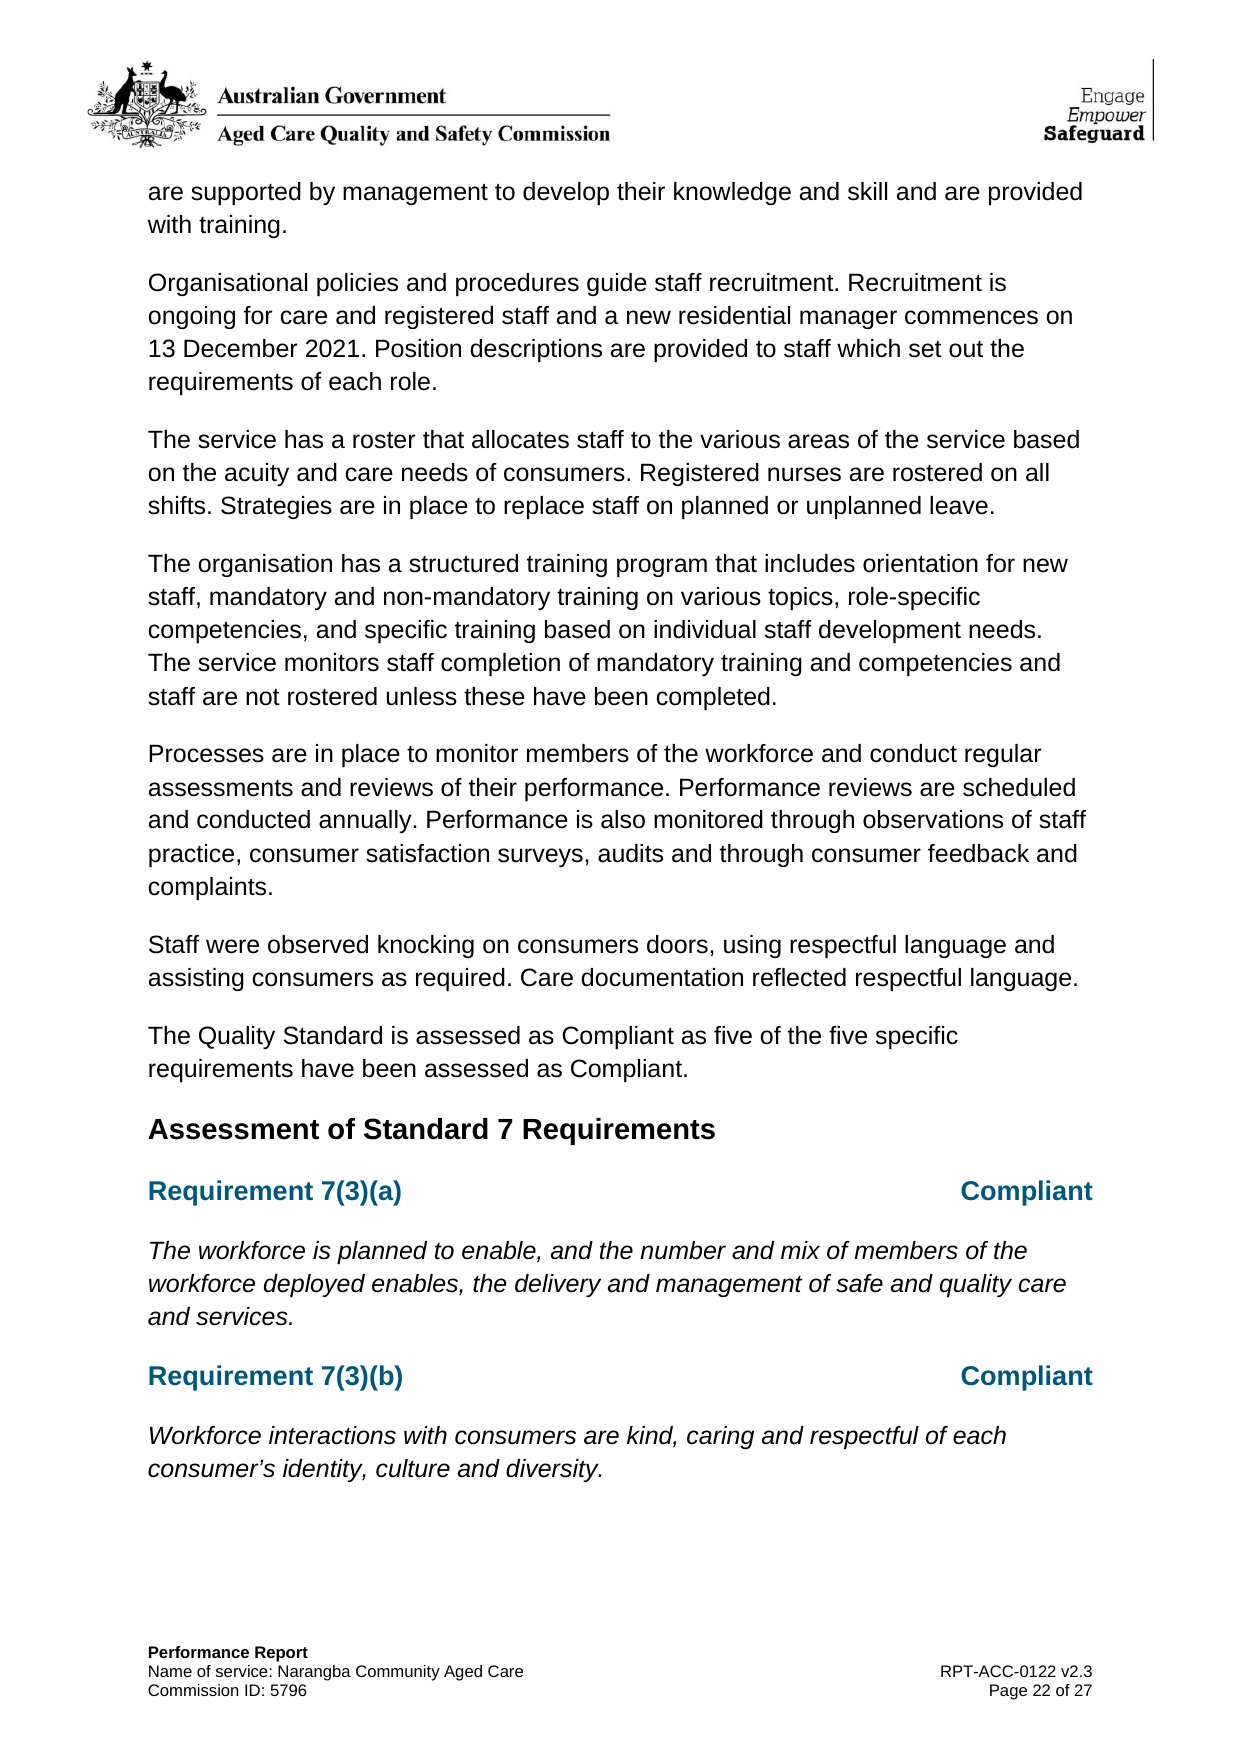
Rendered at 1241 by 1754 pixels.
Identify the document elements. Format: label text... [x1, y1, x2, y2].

text The workforce is planned to enable, and the number and mix of members of the workforce deployed enables, the delivery and management of safe and quality care and services. [148, 1236, 1092, 1331]
picture [1, 0, 1241, 169]
subtitle Requirement 7(3)(b) Compliant [148, 1360, 1092, 1391]
text The service has a roster that allocates staff to the various areas of the service based on the acuity and care needs of consumers. Registered nurses are rostered on all shifts. Strategies are in place to replace staff on planned or unplanned leave. [148, 425, 1092, 520]
text The organisation has a structured training program that includes orientation for new staff, mandatory and non-mandatory training on various topics, role-specific competencies, and specific training based on individual staff development needs. The service monitors staff completion of mandatory training and competencies and staff are not rostered unless these have been completed. [148, 549, 1092, 710]
text Organisational policies and procedures guide staff recruitment. Recruitment is ongoing for care and registered staff and a new residential manager commences on 13 December 2021. Position descriptions are provided to staff which set out the requirements of each role. [148, 268, 1092, 396]
subtitle Requirement 7(3)(a) Compliant [148, 1175, 1092, 1206]
text Staff were observed knocking on consumers doors, using respectful language and assisting consumers as required. Care documentation reflected respectful language. [148, 929, 1092, 991]
text Processes are in place to monitor members of the workforce and conduct regular assessments and reviews of their performance. Performance reviews are scheduled and conducted annually. Performance is also monitored through observations of staff practice, consumer satisfaction surveys, audits and through consumer feedback and complaints. [148, 739, 1092, 900]
text Workforce interactions with consumers are kind, caring and respectful of each consumer’s identity, culture and diversity. [148, 1421, 1092, 1483]
subtitle Assessment of Standard 7 Requirements [148, 1112, 1092, 1145]
text The Quality Standard is assessed as Compliant as five of the five specific requirements have been assessed as Compliant. [148, 1021, 1092, 1082]
